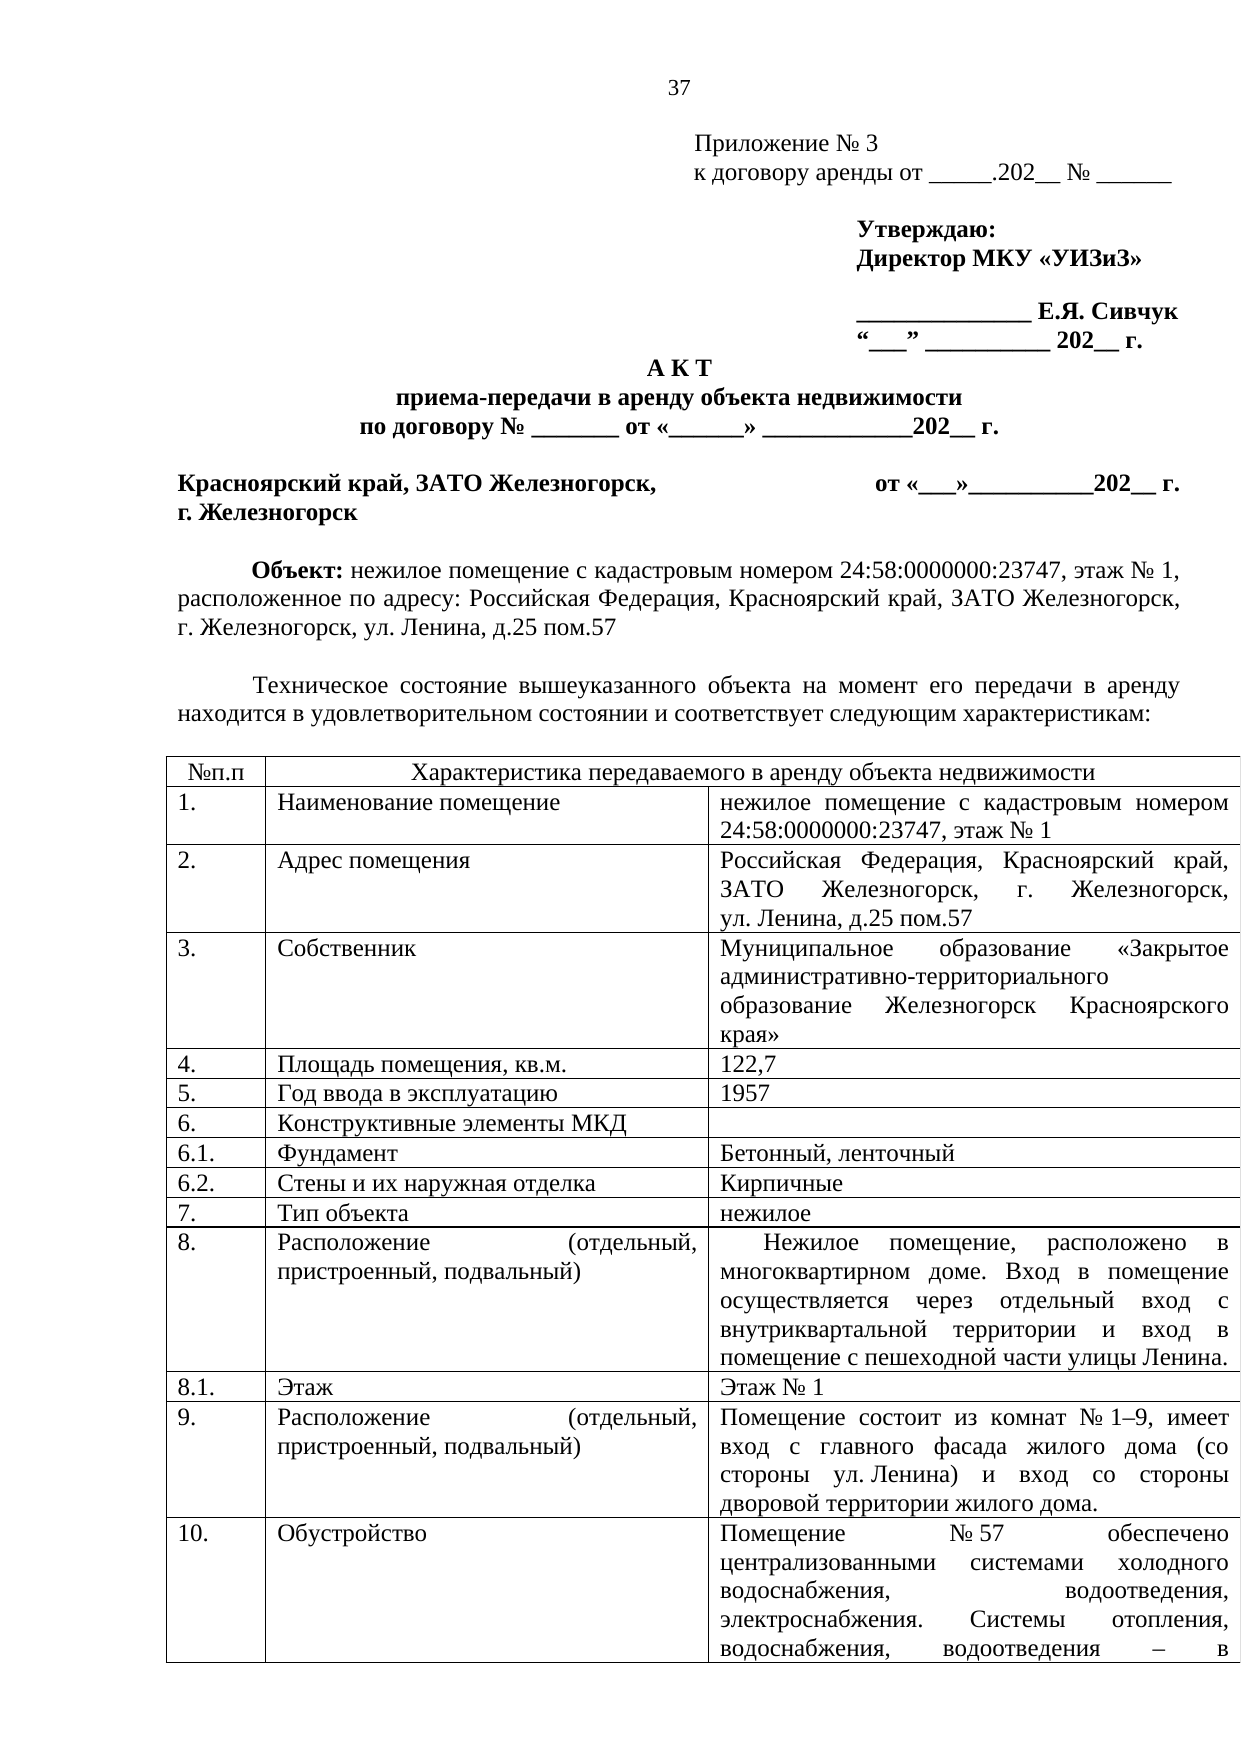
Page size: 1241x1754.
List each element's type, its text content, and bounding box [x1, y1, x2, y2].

table_cell 122,7 [709, 1049, 1240, 1077]
table_cell 9. [167, 1402, 265, 1517]
table_cell Бетонный, ленточный [709, 1138, 1240, 1167]
table_cell Кирпичные [709, 1168, 1240, 1197]
text Приложение № 3 [694, 128, 1181, 157]
table_cell 7. [167, 1198, 265, 1226]
text Техническое состояние вышеуказанного объекта на момент его передачи в аренду находится в удовлетворительном состоянии и соответствует следующим характеристикам: [177, 670, 1181, 727]
table_cell Нежилое помещение, расположено в многоквартирном доме. Вход в помещение осуществляется через отдельный вход с внутриквартальной территории и вход в помещение с пешеходной части улицы Ленина. [709, 1228, 1240, 1371]
table_cell 3. [167, 933, 265, 1048]
table_cell Наименование помещение [266, 787, 708, 844]
table_cell 6.1. [167, 1138, 265, 1167]
table_cell 8.1. [167, 1372, 265, 1401]
table_cell Расположение (отдельный, пристроенный, подвальный) [266, 1402, 708, 1517]
table_cell нежилое помещение с кадастровым номером 24:58:0000000:23747, этаж № 1 [709, 787, 1240, 844]
table_cell Муниципальное образование «Закрытое административно-территориального образование Железногорск Красноярского края» [709, 933, 1240, 1048]
subtitle г. Железногорск [177, 497, 1181, 526]
table_cell Расположение (отдельный, пристроенный, подвальный) [266, 1228, 708, 1371]
text к договору аренды от _____.202__ № ______ [693, 157, 1181, 186]
table_cell 1957 [709, 1079, 1240, 1107]
text Директор МКУ «УИЗиЗ» [856, 243, 1181, 272]
table_cell 6. [167, 1108, 265, 1137]
table_cell Этаж [266, 1372, 708, 1401]
table_cell 6.2. [167, 1168, 265, 1197]
table_cell Площадь помещения, кв.м. [266, 1049, 708, 1077]
table_cell 5. [167, 1079, 265, 1107]
table_cell 4. [167, 1049, 265, 1077]
text Красноярский край, ЗАТО Железногорск, от «___»__________202__ г. [177, 468, 1181, 497]
table_cell [709, 1108, 1240, 1137]
table_cell Тип объекта [266, 1198, 708, 1226]
table_cell Адрес помещения [266, 845, 708, 932]
table_cell Год ввода в эксплуатацию [266, 1079, 708, 1107]
table_cell Российская Федерация, Красноярский край, ЗАТО Железногорск, г. Железногорск, ул. Ленина, д.25 пом.57 [709, 845, 1240, 932]
table_cell Конструктивные элементы МКД [266, 1108, 708, 1137]
text Объект: нежилое помещение с кадастровым номером 24:58:0000000:23747, этаж № 1, расположенное по адресу: Российская Федерация, Красноярский край, ЗАТО Железногорск, г. Железногорск, ул. Ленина, д.25 пом.57 [177, 555, 1181, 641]
table_header №п.п [167, 757, 265, 786]
table_cell Помещение состоит из комнат № 1–9, имеет вход с главного фасада жилого дома (со стороны ул. Ленина) и вход со стороны дворовой территории жилого дома. [709, 1402, 1240, 1517]
table_cell Стены и их наружная отделка [266, 1168, 708, 1197]
title А К Т [177, 353, 1181, 382]
table_header Характеристика передаваемого в аренду объекта недвижимости [266, 757, 1240, 786]
table_cell 1. [167, 787, 265, 844]
table_cell Собственник [266, 933, 708, 1048]
table_cell Обустройство [266, 1518, 708, 1662]
table_cell нежилое [709, 1198, 1240, 1226]
table_cell 10. [167, 1518, 265, 1662]
text ______________ Е.Я. Сивчук [856, 296, 1181, 325]
title по договору № _______ от «______» ____________202__ г. [177, 411, 1181, 440]
table_cell Фундамент [266, 1138, 708, 1167]
title приема-передачи в аренду объекта недвижимости [177, 382, 1181, 411]
table_cell Этаж № 1 [709, 1372, 1240, 1401]
text “___” __________ 202__ г. [856, 325, 1181, 353]
text Утверждаю: [856, 214, 1181, 243]
table_cell 2. [167, 845, 265, 932]
table_cell 8. [167, 1228, 265, 1371]
